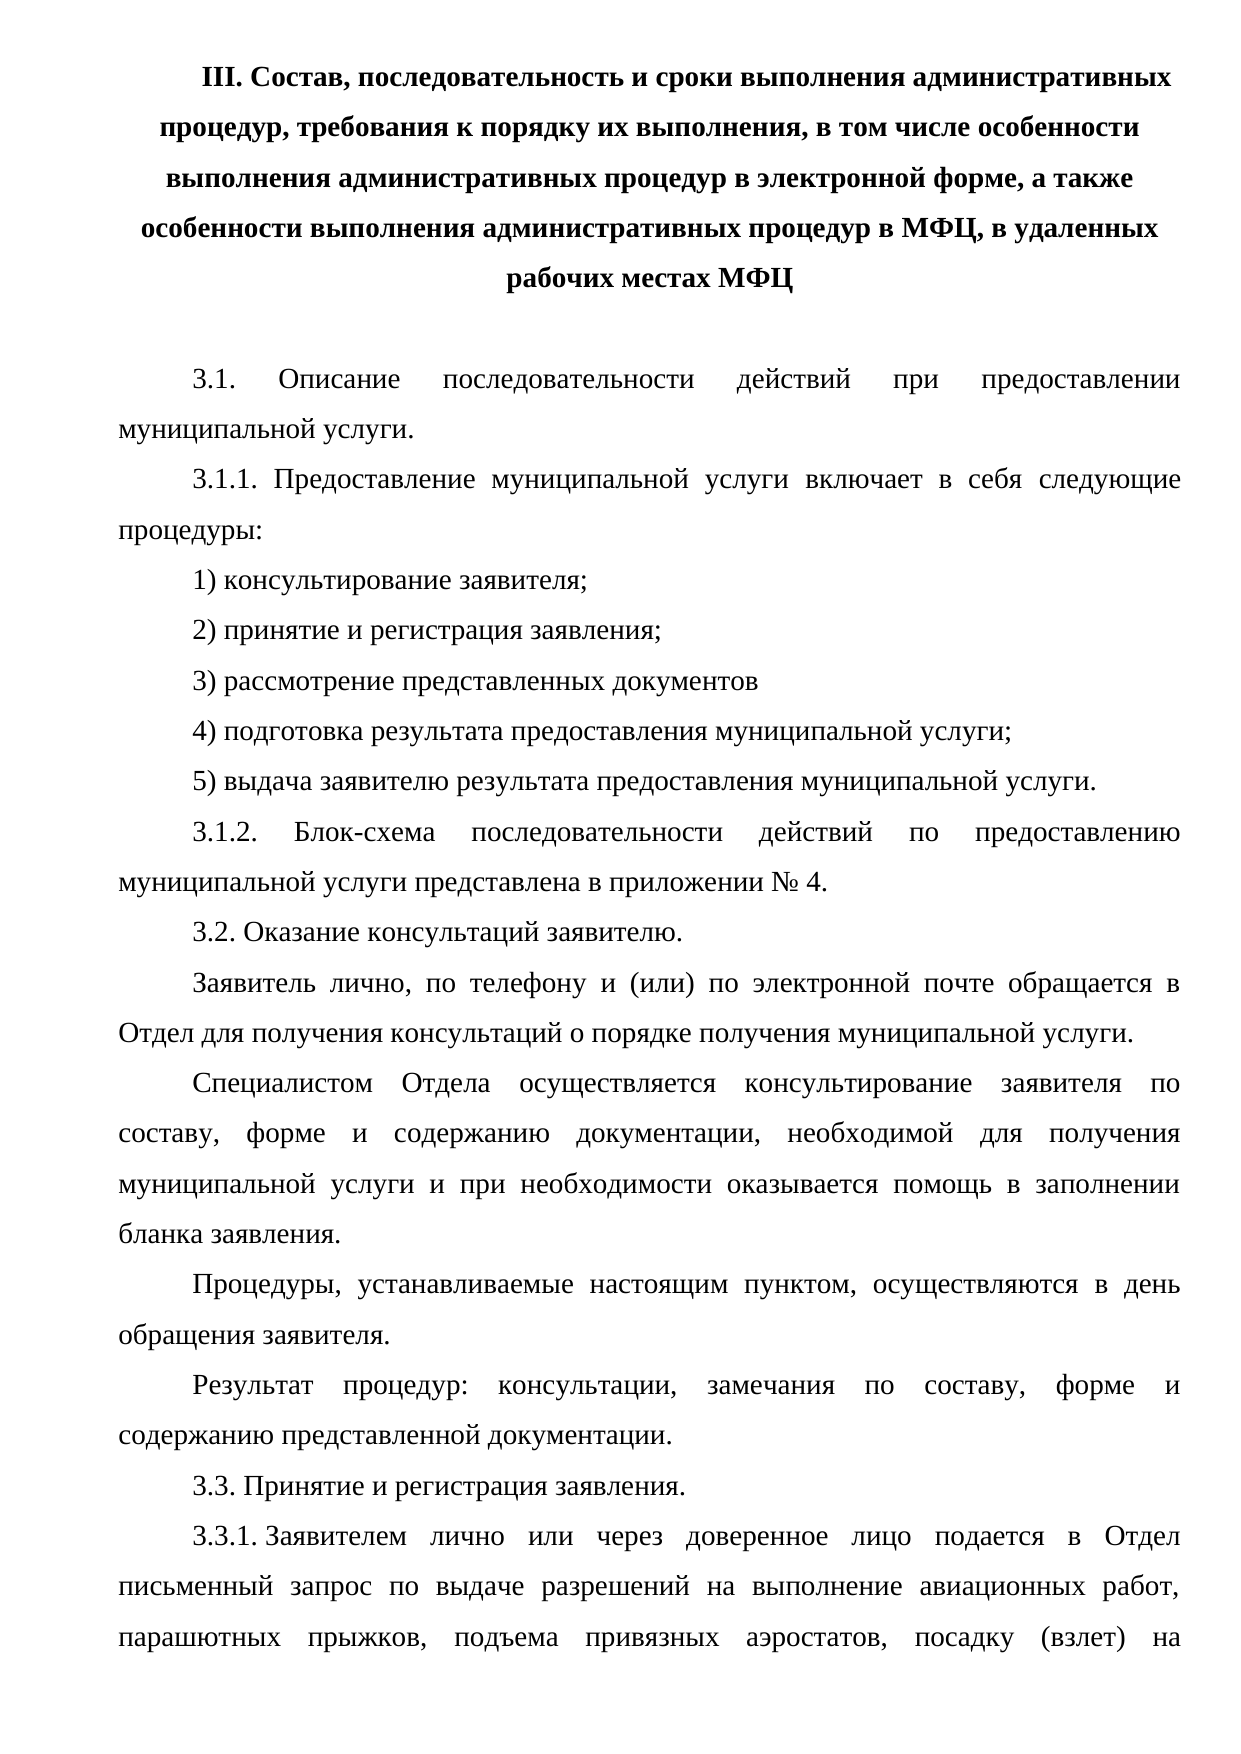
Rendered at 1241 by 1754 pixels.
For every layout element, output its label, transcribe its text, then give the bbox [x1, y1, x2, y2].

text 2) принятие и регистрация заявления; [118, 612, 1181, 646]
text 3.3. Принятие и регистрация заявления. [118, 1468, 1181, 1501]
text 3.1.1. Предоставление муниципальной услуги включает в себя следующие процедуры: [118, 462, 1181, 545]
text Результат процедур: консультации, замечания по составу, форме и содержанию представленной документации. [118, 1367, 1181, 1451]
text 5) выдача заявителю результата предоставления муниципальной услуги. [118, 763, 1181, 797]
text 1) консультирование заявителя; [118, 562, 1181, 596]
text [118, 1518, 1181, 1652]
text 3) рассмотрение представленных документов [118, 663, 1181, 696]
text III. Cостав, последовательность и сроки выполнения административных процедур, требования к порядку их выполнения, в том числе особенности выполнения административных процедур в электронной форме, а также особенности выполнения административных процедур в МФЦ, в удаленных рабочих местах МФЦ [118, 59, 1181, 294]
text 3.2. Оказание консультаций заявителю. [118, 914, 1181, 948]
text Процедуры, устанавливаемые настоящим пунктом, осуществляются в день обращения заявителя. [118, 1267, 1181, 1350]
text 4) подготовка результата предоставления муниципальной услуги; [118, 713, 1181, 747]
text 3.1.2. Блок-схема последовательности действий по предоставлению муниципальной услуги представлена в приложении № 4. [118, 814, 1181, 898]
text Специалистом Отдела осуществляется консультирование заявителя по составу, форме и содержанию документации, необходимой для получения муниципальной услуги и при необходимости оказывается помощь в заполнении бланка заявления. [118, 1065, 1181, 1250]
text 3.1. Описание последовательности действий при предоставлении муниципальной услуги. [118, 361, 1181, 445]
text Заявитель лично, по телефону и (или) по электронной почте обращается в Отдел для получения консультаций о порядке получения муниципальной услуги. [118, 965, 1181, 1048]
